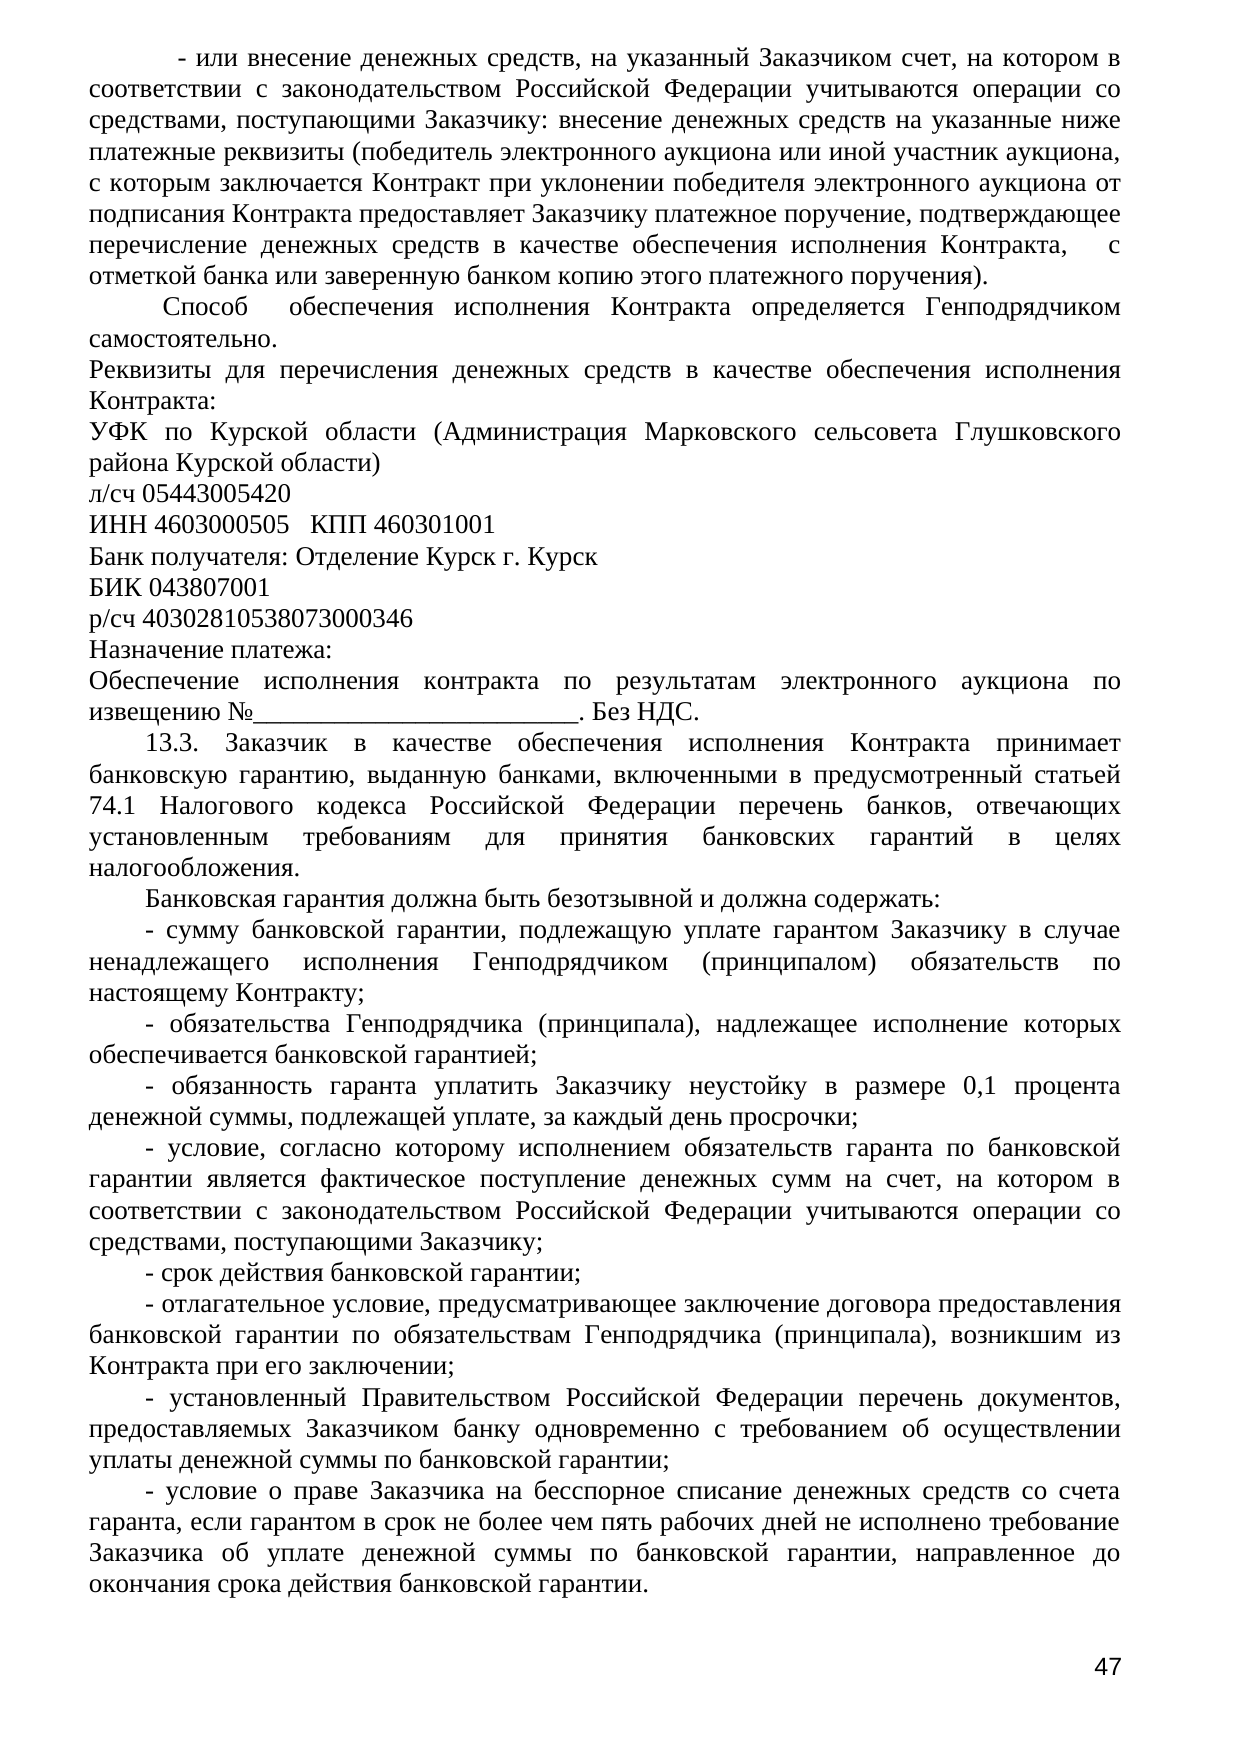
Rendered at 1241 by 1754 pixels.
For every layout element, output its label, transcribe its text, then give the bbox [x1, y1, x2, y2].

text - обязанность гаранта уплатить Заказчику неустойку в размере 0,1 процента денежной суммы, подлежащей уплате, за каждый день просрочки; [89, 1069, 1122, 1131]
text - условие, согласно которому исполнением обязательств гаранта по банковской гарантии является фактическое поступление денежных сумм на счет, на котором в соответствии с законодательством Российской Федерации учитываются операции со средствами, поступающими Заказчику; [89, 1131, 1122, 1256]
text - установленный Правительством Российской Федерации перечень документов, предоставляемых Заказчиком банку одновременно с требованием об осуществлении уплаты денежной суммы по банковской гарантии; [89, 1381, 1122, 1474]
text БИК 043807001 [89, 571, 1122, 602]
text - условие о праве Заказчика на бесспорное списание денежных средств со счета гаранта, если гарантом в срок не более чем пять рабочих дней не исполнено требование Заказчика об уплате денежной суммы по банковской гарантии, направленное до окончания срока действия банковской гарантии. [89, 1474, 1122, 1599]
text 13.3. Заказчик в качестве обеспечения исполнения Контракта принимает банковскую гарантию, выданную банками, включенными в предусмотренный статьей 74.1 Налогового кодекса Российской Федерации перечень банков, отвечающих установленным требованиям для принятия банковских гарантий в целях налогообложения. [89, 727, 1122, 882]
text ИНН 4603000505 КПП 460301001 [89, 508, 1122, 540]
text л/сч 05443005420 [89, 477, 1122, 508]
text р/сч 40302810538073000346 [89, 602, 1122, 633]
text Реквизиты для перечисления денежных средств в качестве обеспечения исполнения Контракта: [89, 353, 1122, 415]
text Назначение платежа: [89, 633, 1122, 664]
text - отлагательное условие, предусматривающее заключение договора предоставления банковской гарантии по обязательствам Генподрядчика (принципала), возникшим из Контракта при его заключении; [89, 1287, 1122, 1381]
text - срок действия банковской гарантии; [89, 1256, 1122, 1287]
text - обязательства Генподрядчика (принципала), надлежащее исполнение которых обеспечивается банковской гарантией; [89, 1007, 1122, 1069]
text УФК по Курской области (Администрация Марковского сельсовета Глушковского района Курской области) [89, 415, 1122, 477]
text Банковская гарантия должна быть безотзывной и должна содержать: [89, 882, 1122, 913]
text Банк получателя: Отделение Курск г. Курск [89, 540, 1122, 571]
text - сумму банковской гарантии, подлежащую уплате гарантом Заказчику в случае ненадлежащего исполнения Генподрядчиком (принципалом) обязательств по настоящему Контракту; [89, 913, 1122, 1007]
text - или внесение денежных средств, на указанный Заказчиком счет, на котором в соответствии с законодательством Российской Федерации учитываются операции со средствами, поступающими Заказчику: внесение денежных средств на указанные ниже платежные реквизиты (победитель электронного аукциона или иной участник аукциона, с которым заключается Контракт при уклонении победителя электронного аукциона от подписания Контракта предоставляет Заказчику платежное поручение, подтверждающее перечисление денежных средств в качестве обеспечения исполнения Контракта, с отметкой банка или заверенную банком копию этого платежного поручения). [89, 41, 1122, 291]
text Обеспечение исполнения контракта по результатам электронного аукциона по извещению №________________________. Без НДС. [89, 664, 1122, 727]
text Способ обеспечения исполнения Контракта определяется Генподрядчиком самостоятельно. [89, 291, 1122, 353]
